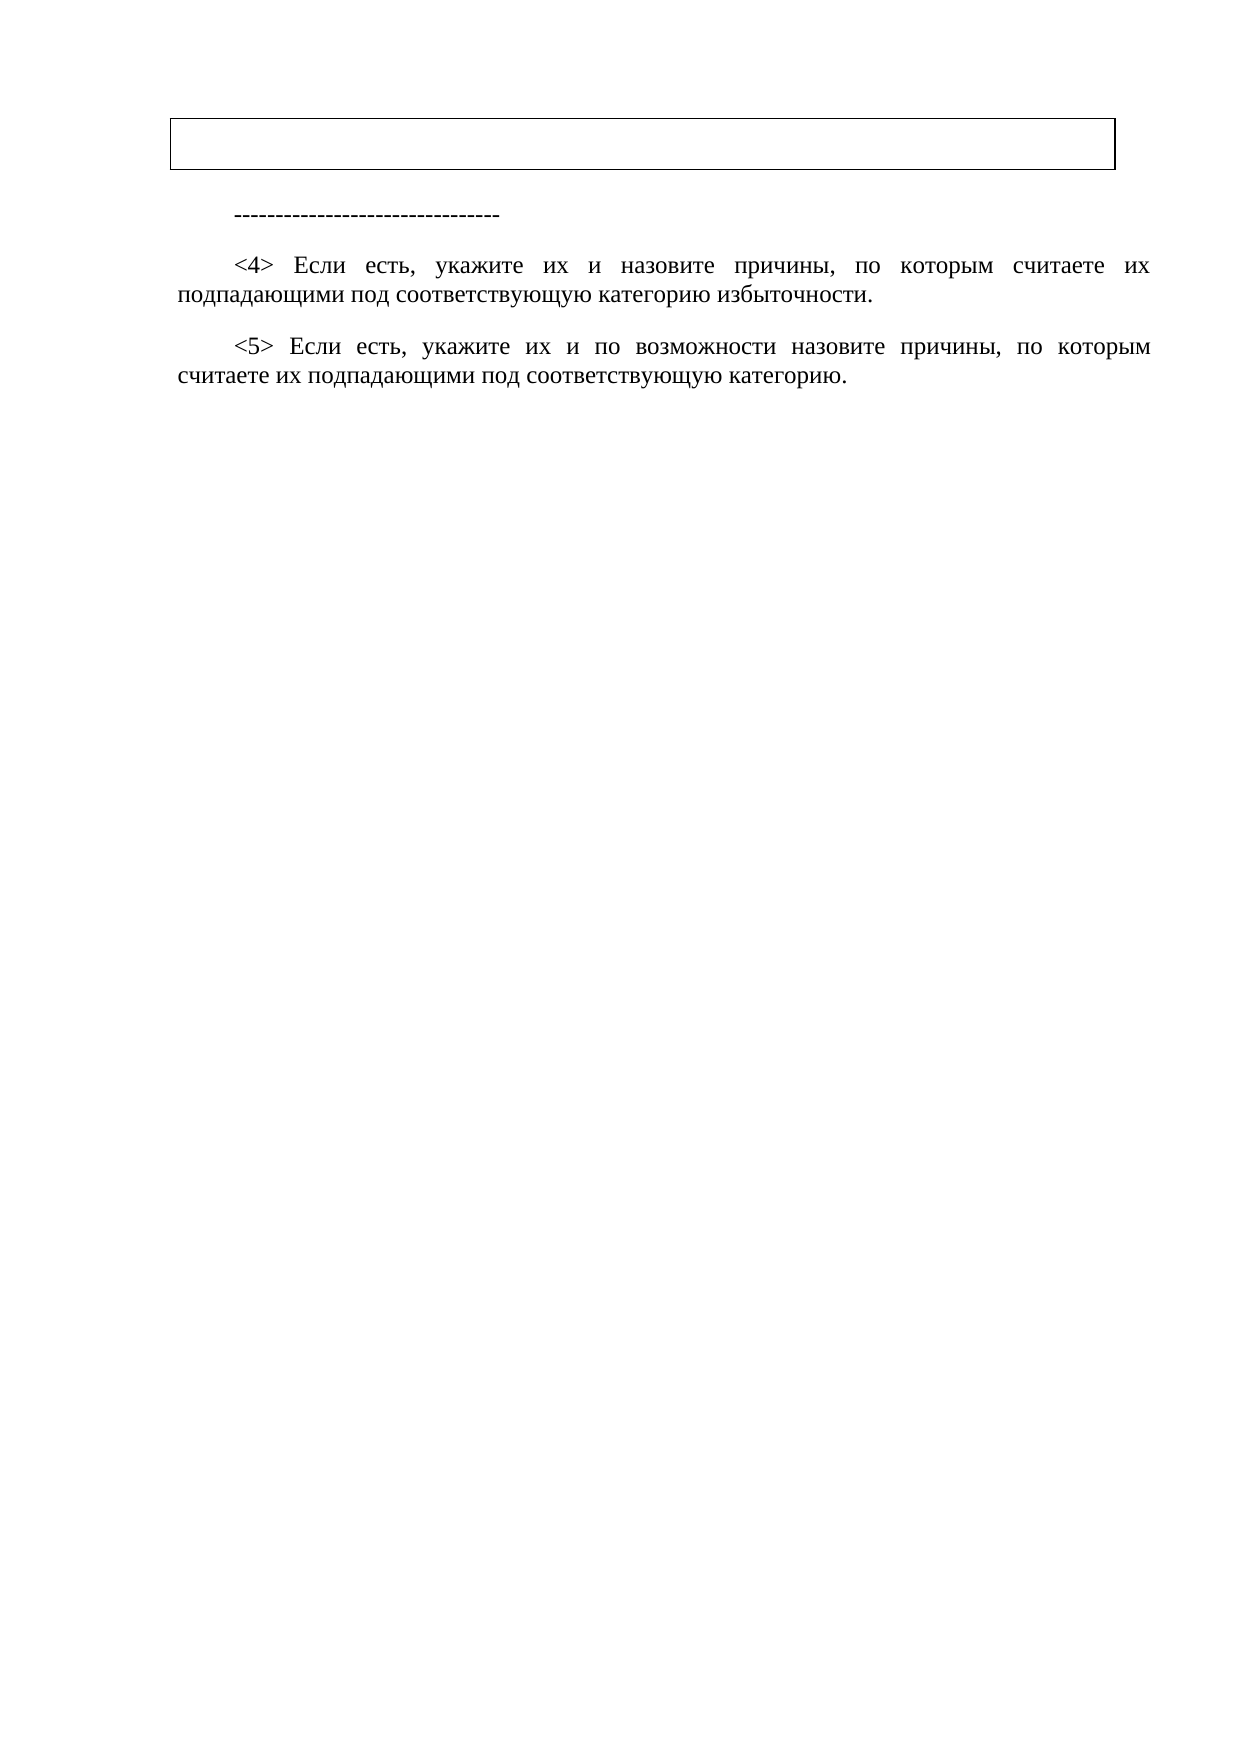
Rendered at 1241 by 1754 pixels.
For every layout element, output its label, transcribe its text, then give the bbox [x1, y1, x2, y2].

text <5> Если есть, укажите их и по возможности назовите причины, по которым считаете их подпадающими под соответствующую категорию. [177, 331, 1152, 388]
text <4> Если есть, укажите их и назовите причины, по которым считаете их подпадающими под соответствующую категорию избыточности. [177, 251, 1152, 308]
text -------------------------------- [177, 199, 1152, 228]
table_header [171, 119, 1114, 169]
